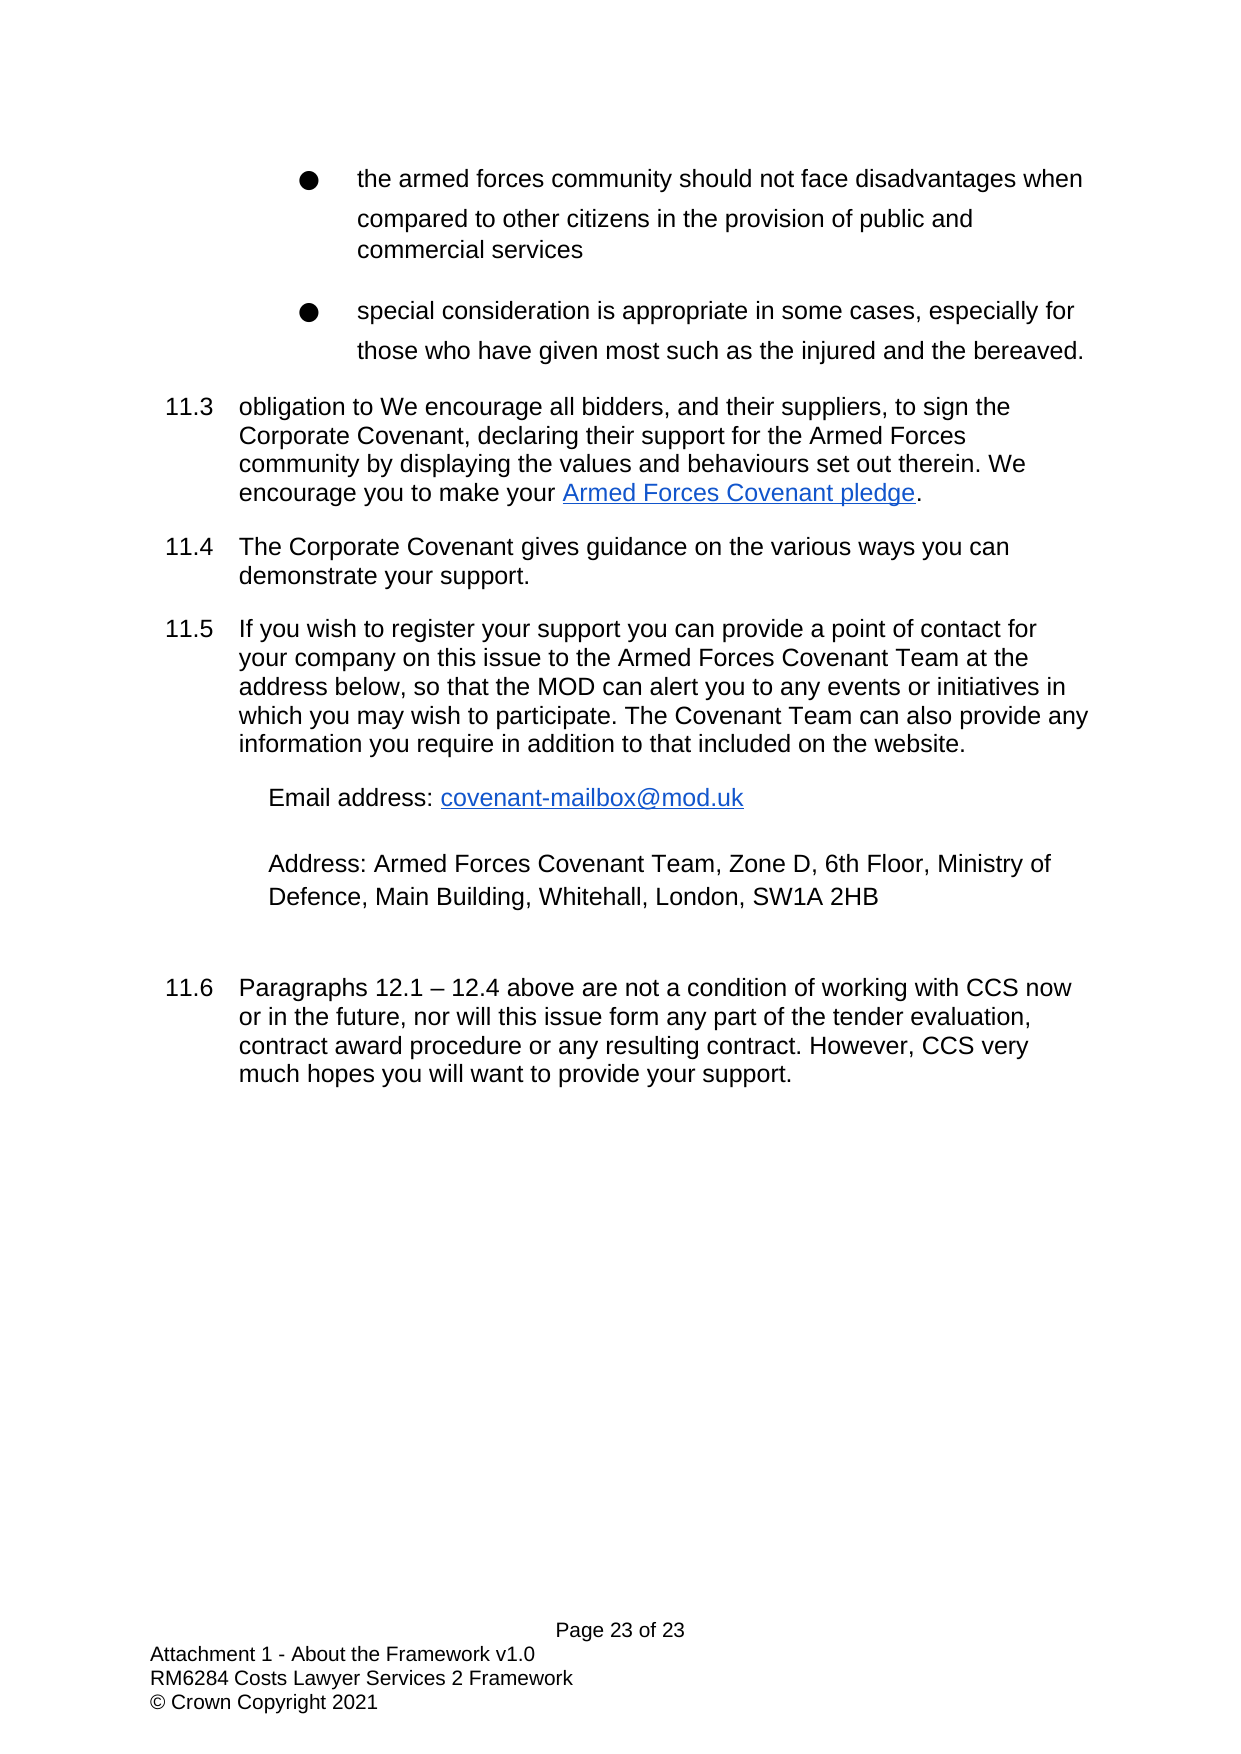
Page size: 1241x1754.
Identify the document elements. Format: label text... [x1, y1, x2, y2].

list Paragraphs 12.1 – 12.4 above are not a condition of working with CCS now or in the future, nor will this issue form any part of the tender evaluation, contract award procedure or any resulting contract. However, CCS very much hopes you will want to provide your support. [165, 973, 1090, 1088]
list obligation to We encourage all bidders, and their suppliers, to sign the Corporate Covenant, declaring their support for the Armed Forces community by displaying the values and behaviours set out therein. We encourage you to make your Armed Forces Covenant pledge. [165, 392, 1090, 507]
list If you wish to register your support you can provide a point of contact for your company on this issue to the Armed Forces Covenant Team at the address below, so that the MOD can alert you to any events or initiatives in which you may wish to participate. The Covenant Team can also provide any information you require in addition to that included on the website. [165, 614, 1090, 758]
text Email address: covenant-mailbox@mod.uk [268, 783, 1090, 812]
list the armed forces community should not face disadvantages when compared to other citizens in the provision of public and commercial services [298, 150, 1090, 263]
text Address: Armed Forces Covenant Team, Zone D, 6th Floor, Ministry of Defence, Main Building, Whitehall, London, SW1A 2HB [268, 849, 1090, 911]
list special consideration is appropriate in some cases, especially for those who have given most such as the injured and the bereaved. [298, 282, 1090, 364]
list The Corporate Covenant gives guidance on the various ways you can demonstrate your support. [165, 532, 1090, 589]
